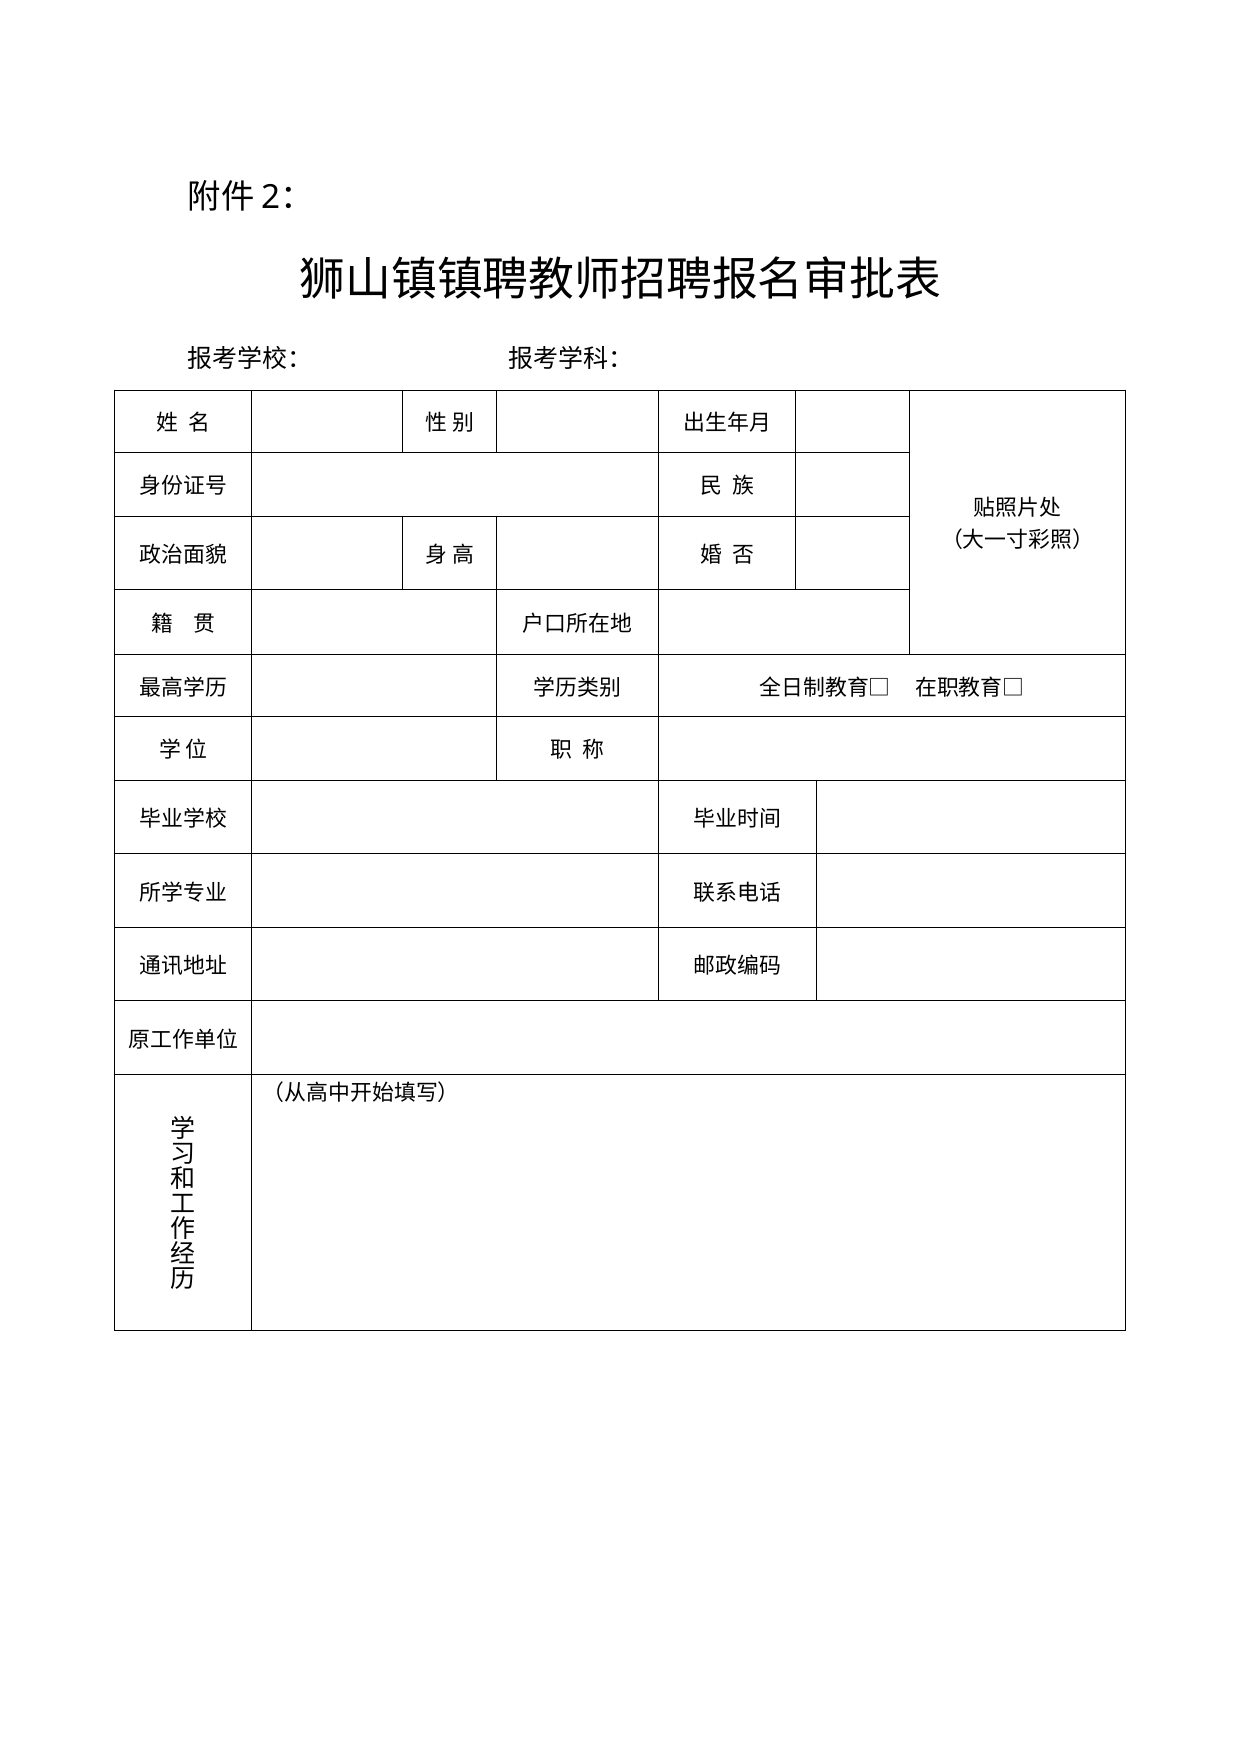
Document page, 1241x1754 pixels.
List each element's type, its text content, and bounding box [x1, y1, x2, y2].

table_cell [252, 781, 658, 853]
table_cell [817, 928, 1125, 1000]
table_cell 籍 贯 [115, 590, 251, 654]
table_cell 毕业时间 [659, 781, 816, 853]
table_cell 户口所在地 [497, 590, 658, 654]
table_cell 所学专业 [115, 854, 251, 927]
table_cell 学历类别 [497, 655, 658, 716]
table_cell [659, 590, 909, 654]
table_cell 民 族 [659, 453, 795, 516]
table_cell [817, 854, 1125, 927]
table_cell 身份证号 [115, 453, 251, 516]
table_cell [796, 517, 909, 589]
table_header [796, 391, 909, 452]
table_cell 全日制教育□ 在职教育□ [659, 655, 1125, 716]
table_cell 身 高 [403, 517, 496, 589]
table_cell 联系电话 [659, 854, 816, 927]
text 狮山镇镇聘教师招聘报名审批表 [187, 227, 1053, 324]
table_cell 通讯地址 [115, 928, 251, 1000]
table_cell 学习和工作经历 [115, 1075, 251, 1330]
table_cell [252, 517, 402, 589]
table_header 性 别 [403, 391, 496, 452]
table_header 贴照片处 （大一寸彩照） [910, 391, 1125, 654]
table_header [497, 391, 658, 452]
table_cell 邮政编码 [659, 928, 816, 1000]
table_cell [252, 655, 496, 716]
table_cell [497, 517, 658, 589]
table_cell 学 位 [115, 717, 251, 779]
table_header 姓 名 [115, 391, 251, 452]
table_cell [252, 453, 658, 516]
table_cell [252, 590, 496, 654]
table_cell [252, 854, 658, 927]
table_cell [252, 717, 496, 779]
table_cell [252, 928, 658, 1000]
table_cell 职 称 [497, 717, 658, 779]
table_cell 政治面貌 [115, 517, 251, 589]
table_cell [817, 781, 1125, 853]
text 附件2： [187, 162, 1053, 227]
table_cell （从高中开始填写） [252, 1075, 1125, 1330]
table_cell 原工作单位 [115, 1001, 251, 1074]
table_cell 毕业学校 [115, 781, 251, 853]
table_cell [796, 453, 909, 516]
table_header [252, 391, 402, 452]
table_cell [252, 1001, 1125, 1074]
table_cell 婚 否 [659, 517, 795, 589]
table_cell 最高学历 [115, 655, 251, 716]
text 报考学校： 报考学科： [187, 324, 1053, 389]
table_cell [659, 717, 1125, 779]
table_header 出生年月 [659, 391, 795, 452]
